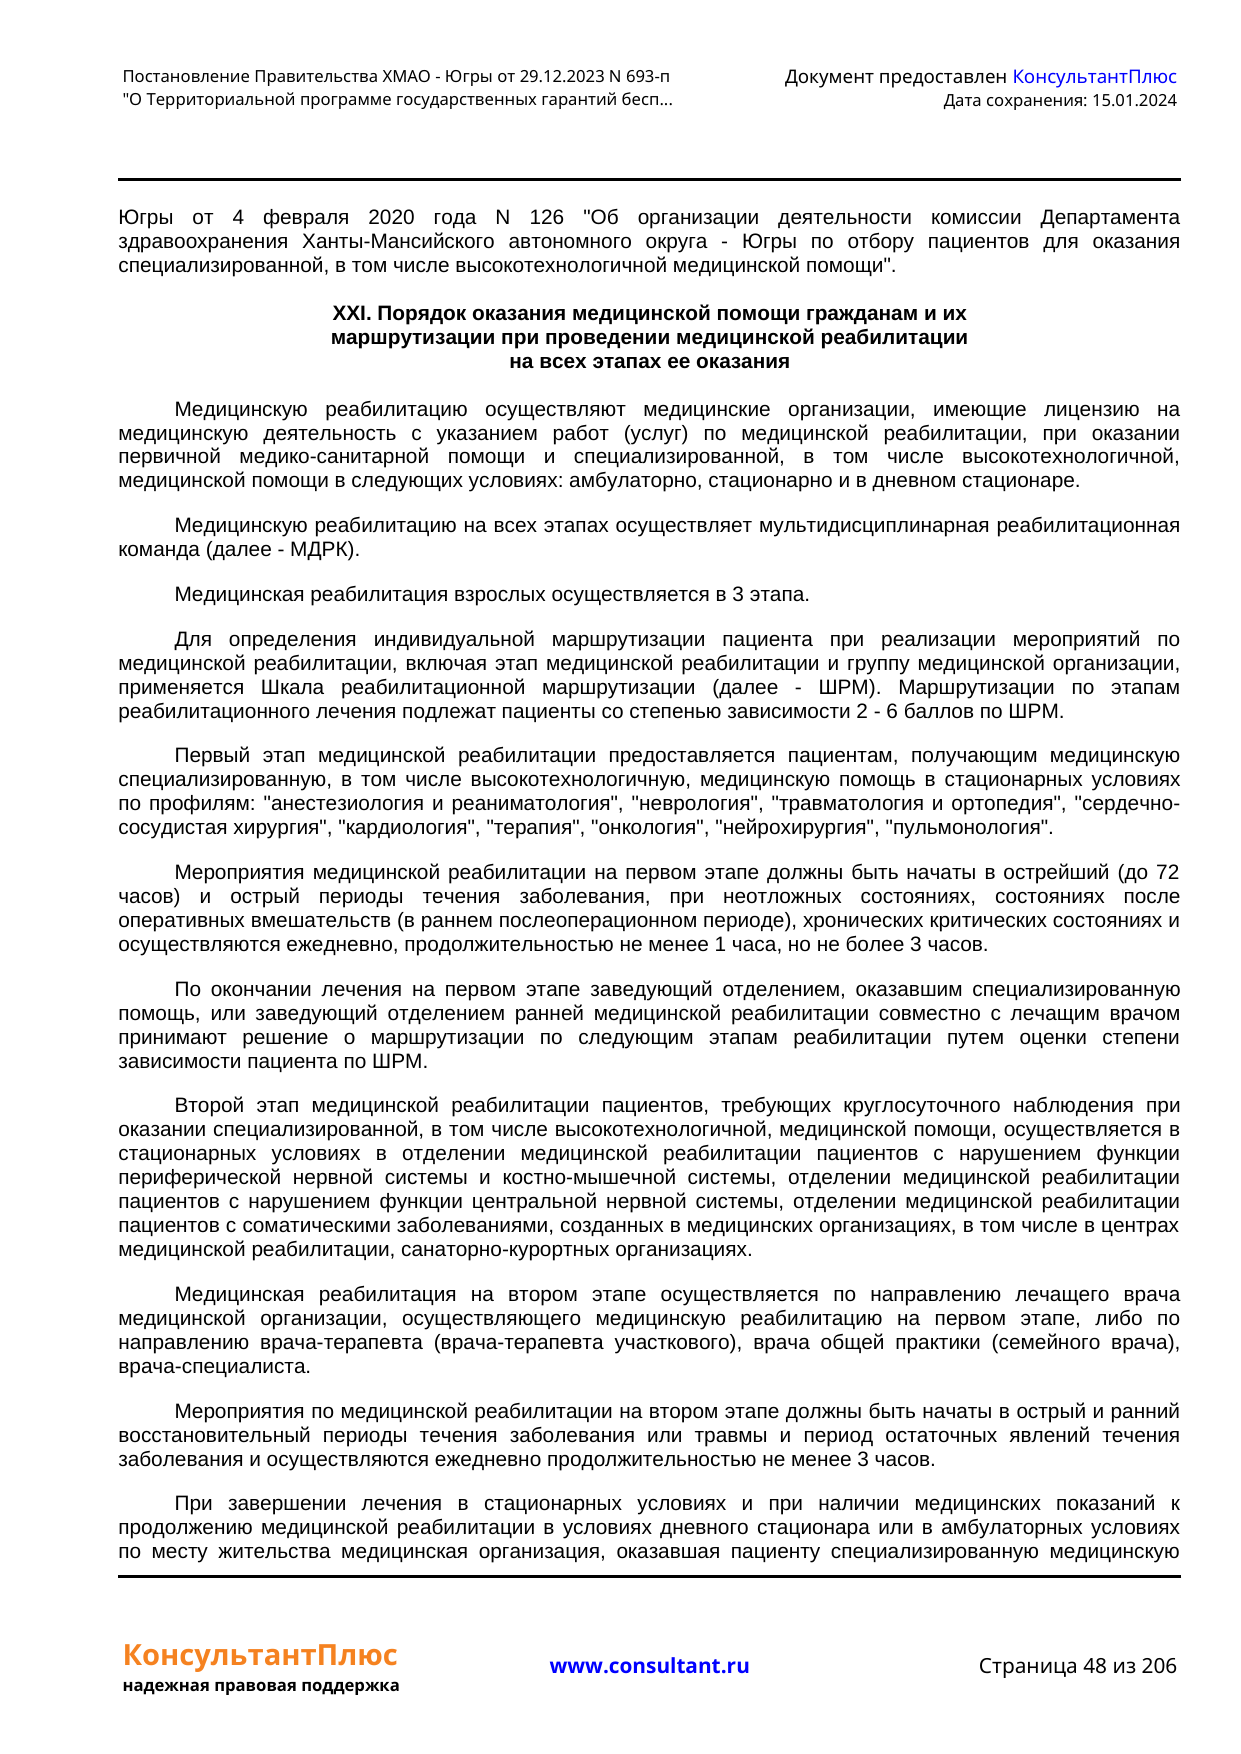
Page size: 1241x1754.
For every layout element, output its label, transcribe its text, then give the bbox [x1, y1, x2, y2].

title на всех этапах ее оказания [118, 348, 1181, 372]
text Мероприятия по медицинской реабилитации на втором этапе должны быть начаты в острый и ранний восстановительный периоды течения заболевания или травмы и период остаточных явлений течения заболевания и осуществляются ежедневно продолжительностью не менее 3 часов. [118, 1398, 1181, 1470]
title маршрутизации при проведении медицинской реабилитации [118, 324, 1181, 348]
text По окончании лечения на первом этапе заведующий отделением, оказавшим специализированную помощь, или заведующий отделением ранней медицинской реабилитации совместно с лечащим врачом принимают решение о маршрутизации по следующим этапам реабилитации путем оценки степени зависимости пациента по ШРМ. [118, 977, 1181, 1072]
text Медицинская реабилитация взрослых осуществляется в 3 этапа. [118, 582, 1181, 606]
text Для определения индивидуальной маршрутизации пациента при реализации мероприятий по медицинской реабилитации, включая этап медицинской реабилитации и группу медицинской организации, применяется Шкала реабилитационной маршрутизации (далее - ШРМ). Маршрутизации по этапам реабилитационного лечения подлежат пациенты со степенью зависимости 2 - 6 баллов по ШРМ. [118, 627, 1181, 722]
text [118, 1491, 1181, 1563]
text Первый этап медицинской реабилитации предоставляется пациентам, получающим медицинскую специализированную, в том числе высокотехнологичную, медицинскую помощь в стационарных условиях по профилям: "анестезиология и реаниматология", "неврология", "травматология и ортопедия", "сердечно-сосудистая хирургия", "кардиология", "терапия", "онкология", "нейрохирургия", "пульмонология". [118, 743, 1181, 839]
text Второй этап медицинской реабилитации пациентов, требующих круглосуточного наблюдения при оказании специализированной, в том числе высокотехнологичной, медицинской помощи, осуществляется в стационарных условиях в отделении медицинской реабилитации пациентов с нарушением функции периферической нервной системы и костно-мышечной системы, отделении медицинской реабилитации пациентов с нарушением функции центральной нервной системы, отделении медицинской реабилитации пациентов с соматическими заболеваниями, созданных в медицинских организациях, в том числе в центрах медицинской реабилитации, санаторно-курортных организациях. [118, 1093, 1181, 1261]
text Медицинскую реабилитацию осуществляют медицинские организации, имеющие лицензию на медицинскую деятельность с указанием работ (услуг) по медицинской реабилитации, при оказании первичной медико-санитарной помощи и специализированной, в том числе высокотехнологичной, медицинской помощи в следующих условиях: амбулаторно, стационарно и в дневном стационаре. [118, 396, 1181, 492]
text Медицинская реабилитация на втором этапе осуществляется по направлению лечащего врача медицинской организации, осуществляющего медицинскую реабилитацию на первом этапе, либо по направлению врача-терапевта (врача-терапевта участкового), врача общей практики (семейного врача), врача-специалиста. [118, 1282, 1181, 1378]
text Медицинскую реабилитацию на всех этапах осуществляет мультидисциплинарная реабилитационная команда (далее - МДРК). [118, 513, 1181, 561]
text Мероприятия медицинской реабилитации на первом этапе должны быть начаты в острейший (до 72 часов) и острый периоды течения заболевания, при неотложных состояниях, состояниях после оперативных вмешательств (в раннем послеоперационном периоде), хронических критических состояниях и осуществляются ежедневно, продолжительностью не менее 1 часа, но не более 3 часов. [118, 860, 1181, 956]
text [118, 205, 1181, 277]
title XXI. Порядок оказания медицинской помощи гражданам и их [118, 301, 1181, 324]
